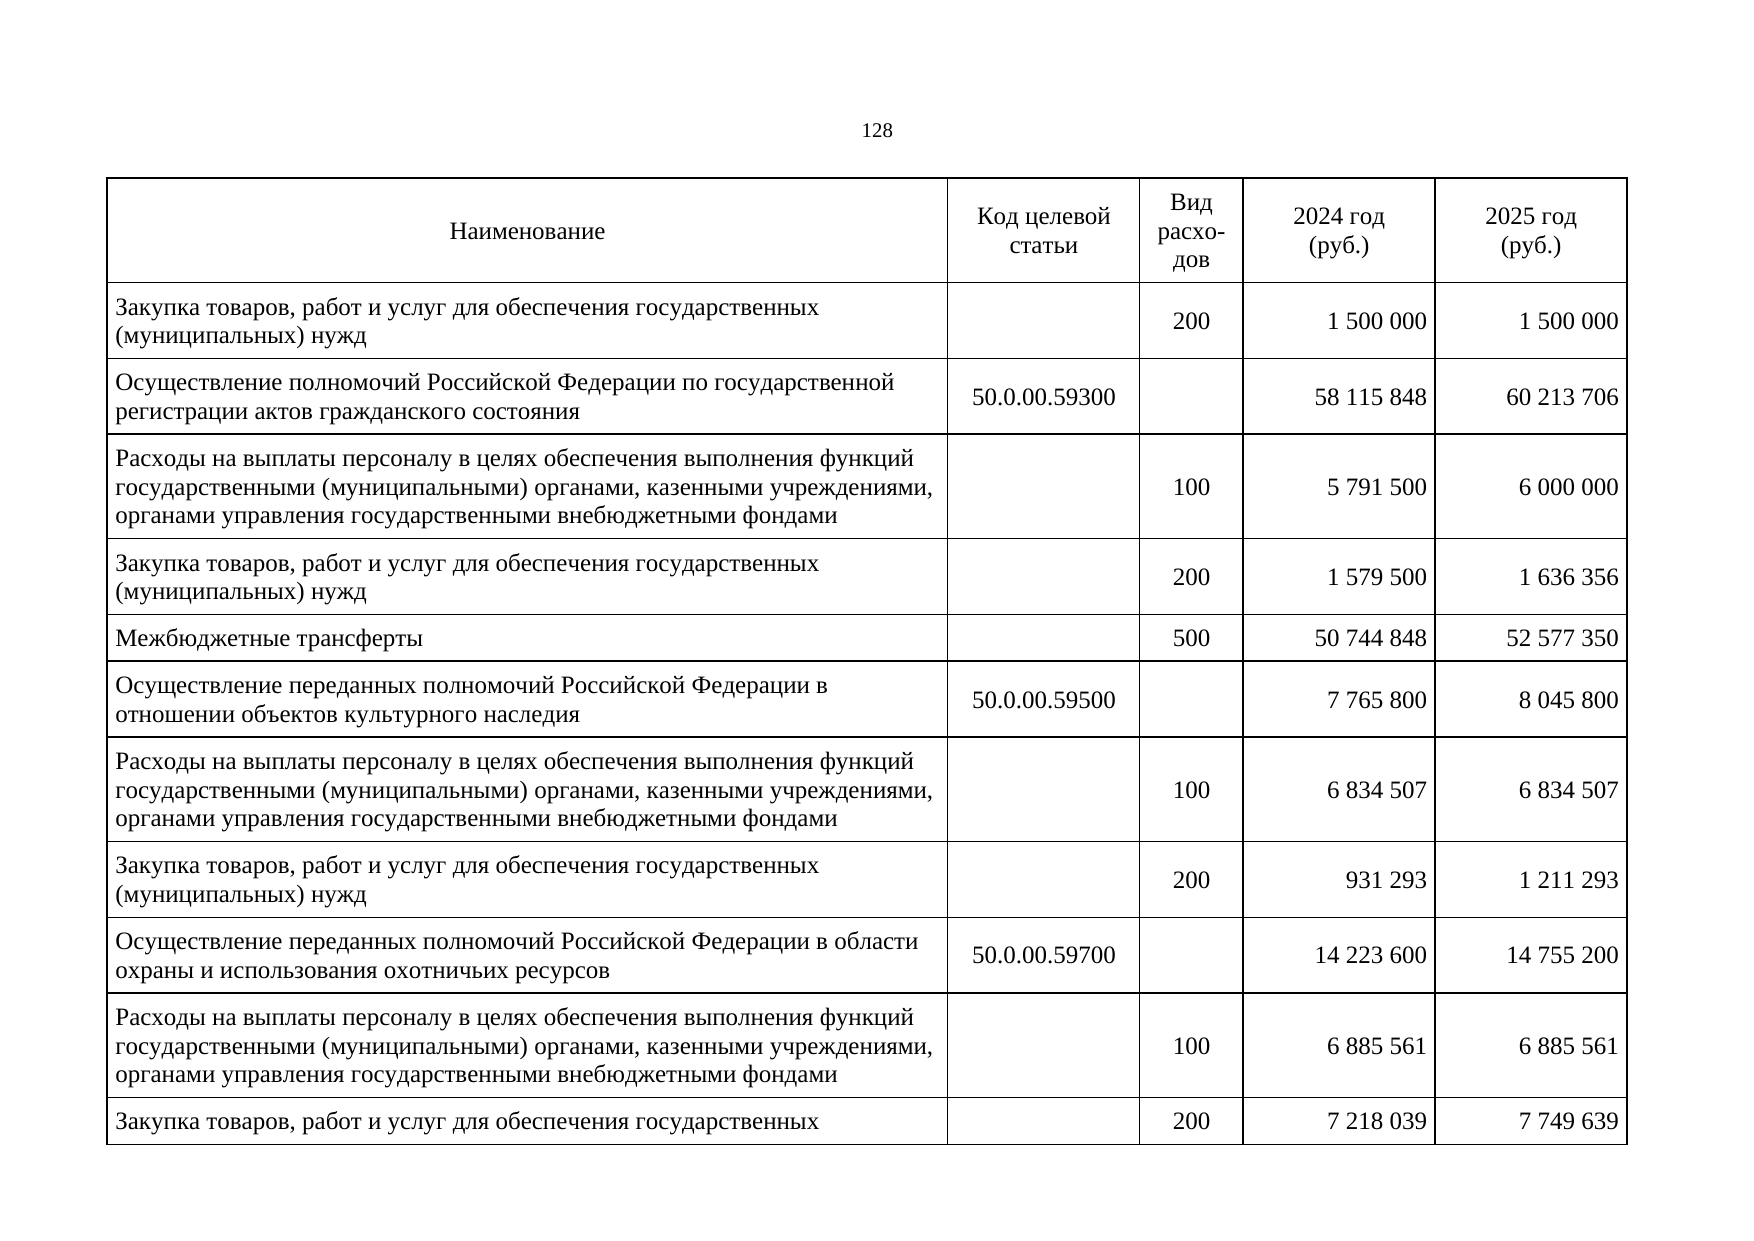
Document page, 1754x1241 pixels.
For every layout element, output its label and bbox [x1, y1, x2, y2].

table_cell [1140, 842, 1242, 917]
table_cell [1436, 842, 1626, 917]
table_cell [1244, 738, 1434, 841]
table_header [1244, 179, 1434, 282]
table_header [108, 179, 947, 282]
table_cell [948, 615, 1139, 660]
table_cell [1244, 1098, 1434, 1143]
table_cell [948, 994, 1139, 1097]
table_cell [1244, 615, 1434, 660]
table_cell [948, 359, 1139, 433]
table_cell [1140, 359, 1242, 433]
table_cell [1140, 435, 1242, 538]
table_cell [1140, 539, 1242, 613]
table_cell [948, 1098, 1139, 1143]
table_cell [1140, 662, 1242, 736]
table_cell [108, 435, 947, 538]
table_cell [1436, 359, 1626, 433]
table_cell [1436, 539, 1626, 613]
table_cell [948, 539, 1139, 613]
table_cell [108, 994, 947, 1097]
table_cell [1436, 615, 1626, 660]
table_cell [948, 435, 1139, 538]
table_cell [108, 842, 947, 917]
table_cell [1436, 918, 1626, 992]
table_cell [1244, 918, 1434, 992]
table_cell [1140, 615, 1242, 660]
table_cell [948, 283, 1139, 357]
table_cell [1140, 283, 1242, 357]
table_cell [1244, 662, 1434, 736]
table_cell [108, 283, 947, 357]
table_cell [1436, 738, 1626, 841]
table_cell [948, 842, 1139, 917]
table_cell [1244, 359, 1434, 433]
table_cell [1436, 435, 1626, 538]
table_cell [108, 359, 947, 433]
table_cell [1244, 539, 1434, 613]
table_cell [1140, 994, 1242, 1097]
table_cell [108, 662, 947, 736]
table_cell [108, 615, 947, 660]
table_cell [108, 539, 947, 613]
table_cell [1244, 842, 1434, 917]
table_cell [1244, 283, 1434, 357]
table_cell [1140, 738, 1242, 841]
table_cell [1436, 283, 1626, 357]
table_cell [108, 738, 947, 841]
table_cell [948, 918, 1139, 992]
table_header [948, 179, 1139, 282]
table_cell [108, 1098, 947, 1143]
table_header [1436, 179, 1626, 282]
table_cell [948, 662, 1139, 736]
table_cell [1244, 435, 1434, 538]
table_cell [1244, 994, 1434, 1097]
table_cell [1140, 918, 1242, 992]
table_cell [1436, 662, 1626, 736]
table_header [1140, 179, 1242, 282]
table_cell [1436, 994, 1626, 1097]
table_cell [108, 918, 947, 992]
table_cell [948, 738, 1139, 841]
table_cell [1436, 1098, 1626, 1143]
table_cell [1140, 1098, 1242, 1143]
